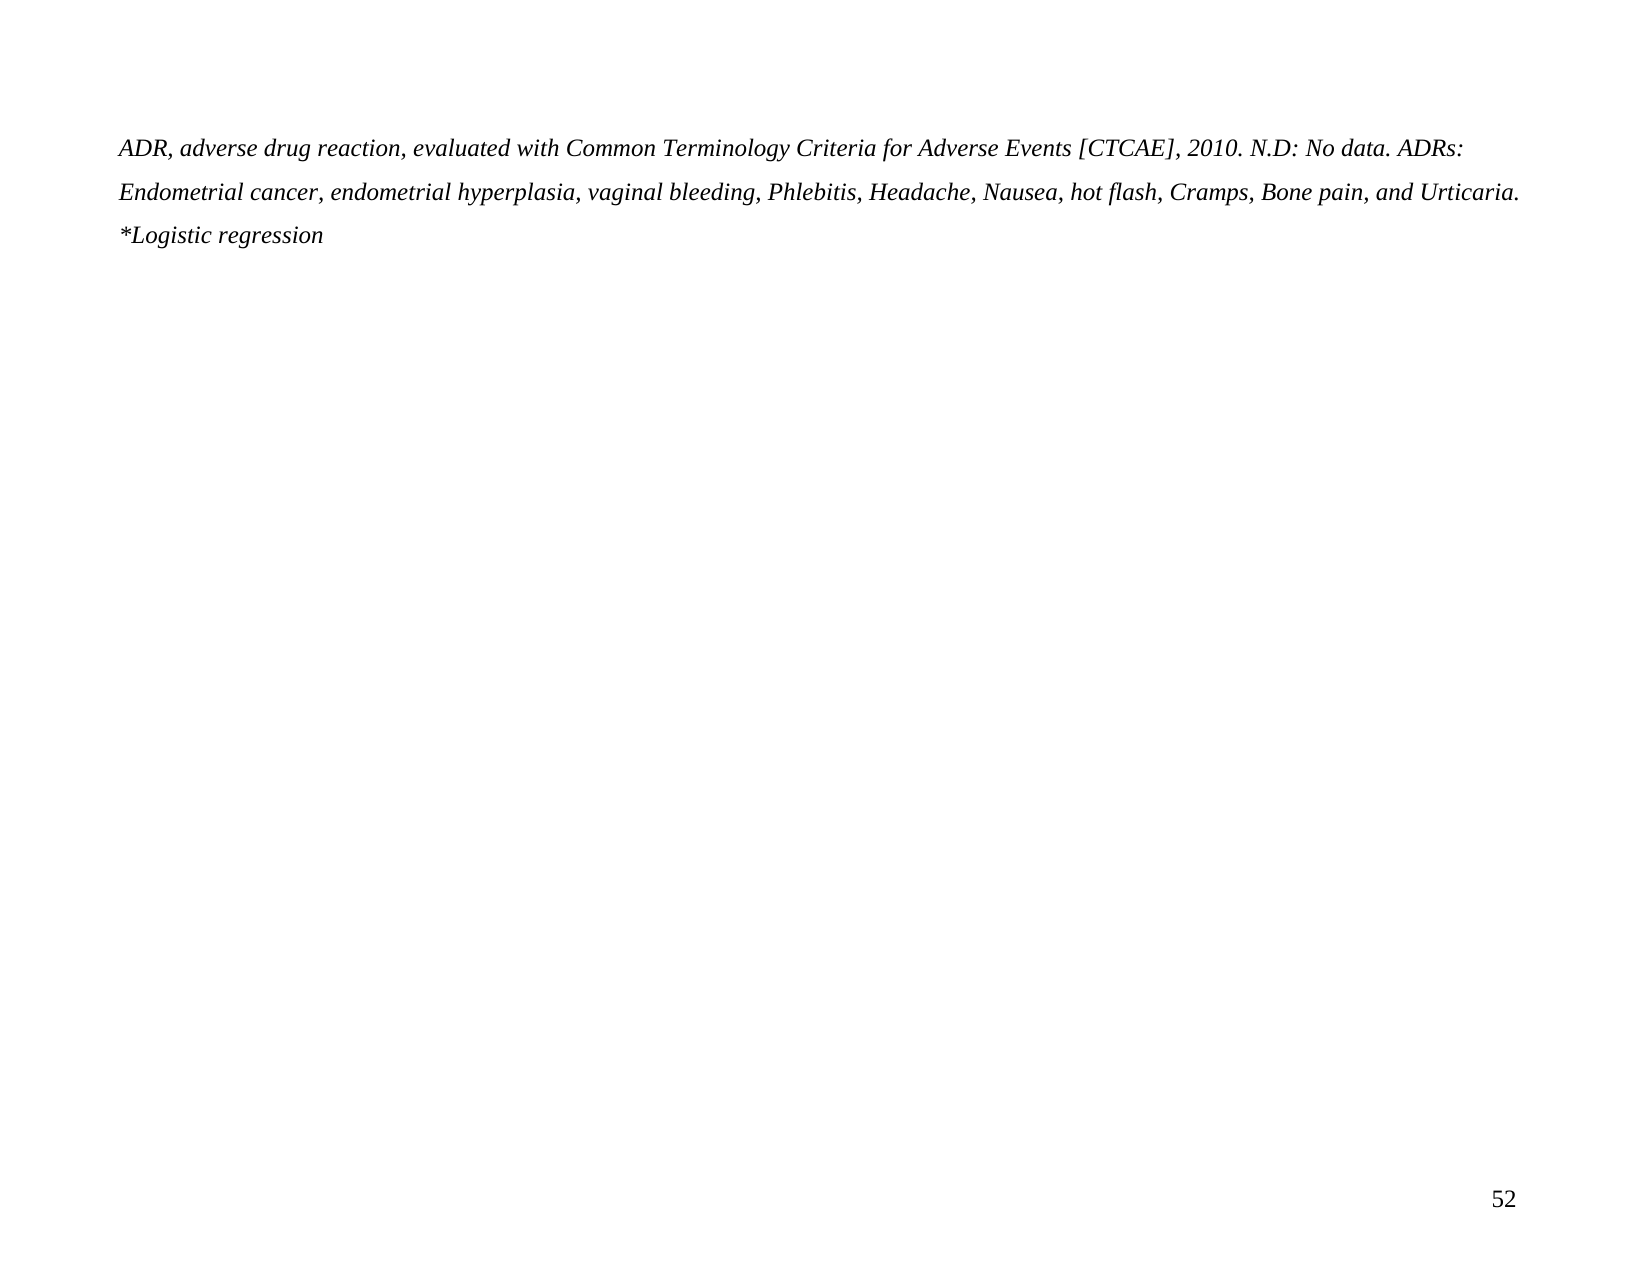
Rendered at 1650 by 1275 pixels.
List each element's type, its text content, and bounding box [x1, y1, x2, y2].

text ADR, adverse drug reaction, evaluated with Common Terminology Criteria for Adverse Events [CTCAE], 2010. N.D: No data. ADRs: Endometrial cancer, endometrial hyperplasia, vaginal bleeding, Phlebitis, Headache, Nausea, hot flash, Cramps, Bone pain, and Urticaria. *Logistic regression [119, 133, 1531, 248]
